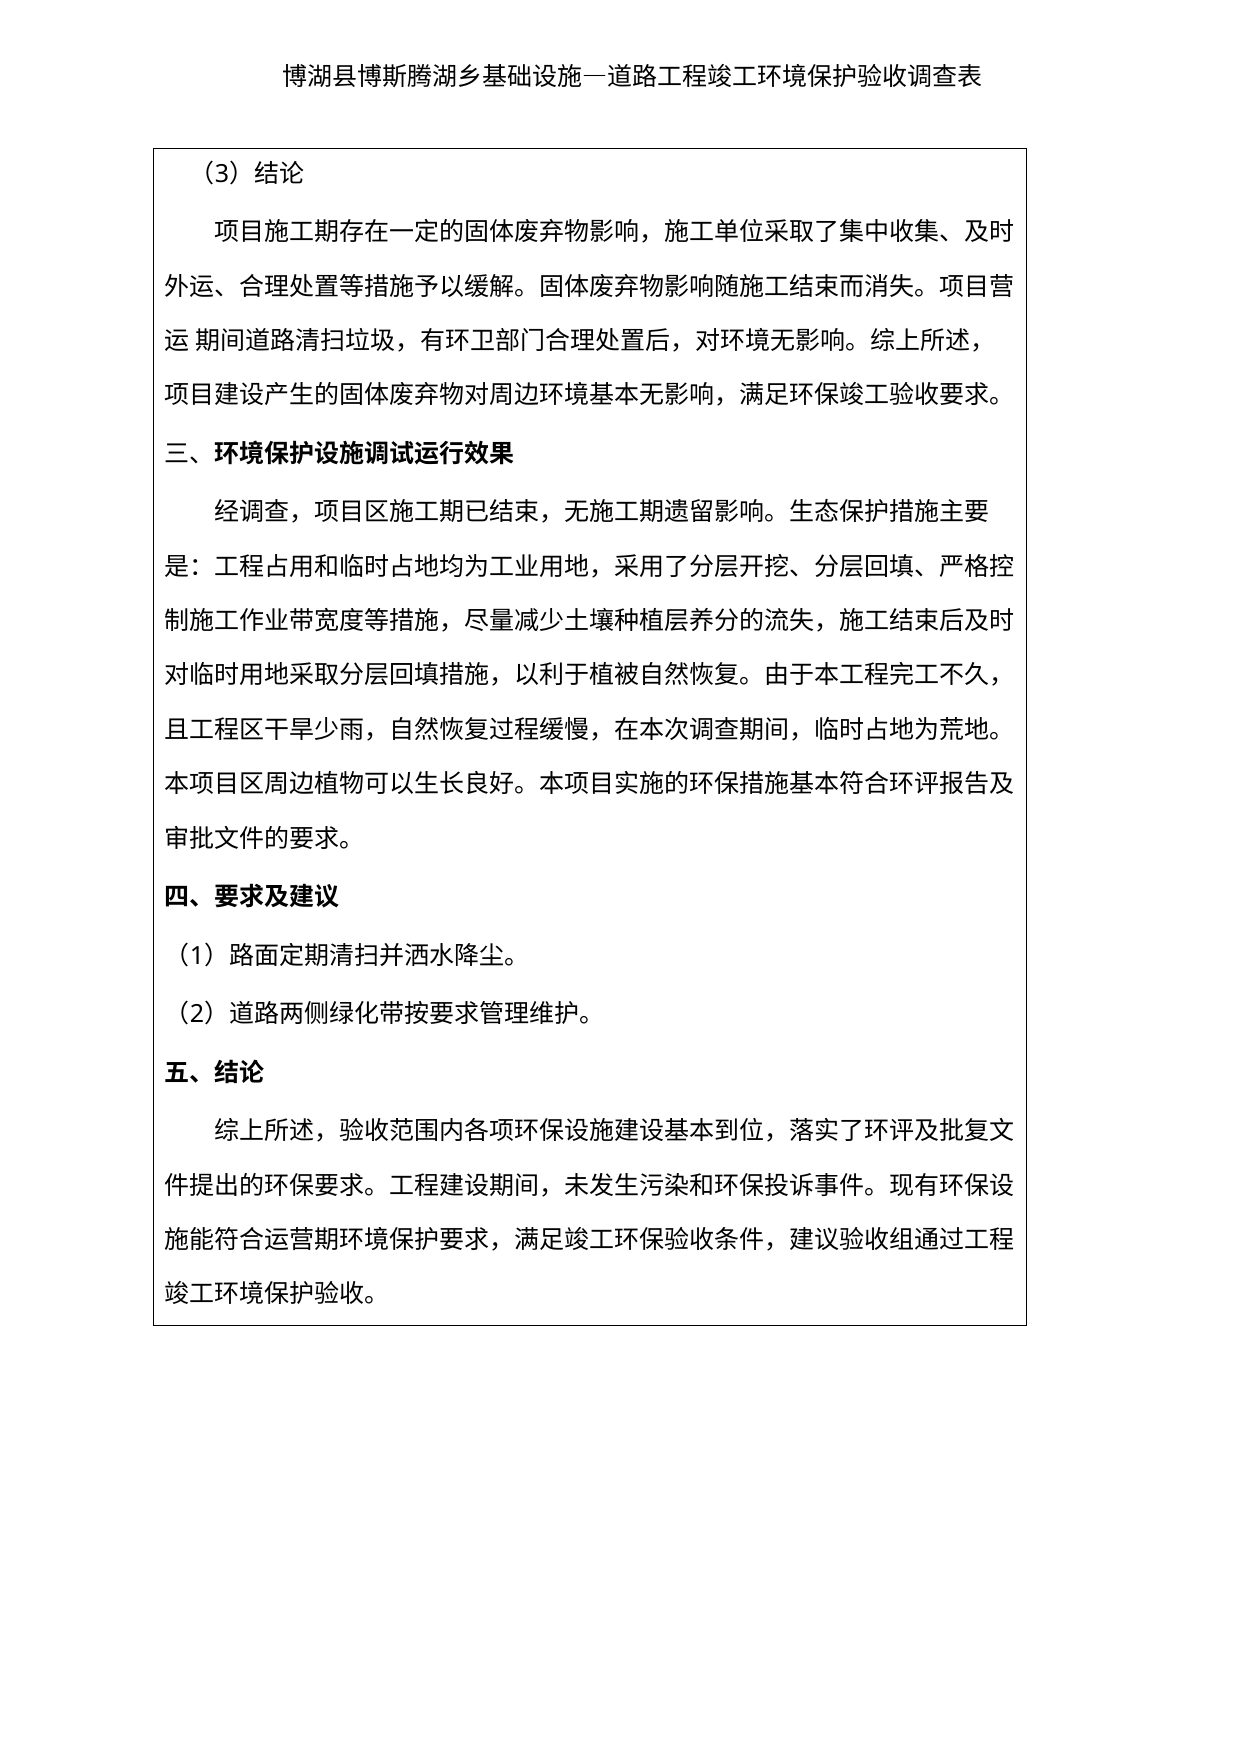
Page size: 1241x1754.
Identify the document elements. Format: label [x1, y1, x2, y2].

table_header [154, 149, 1026, 1324]
